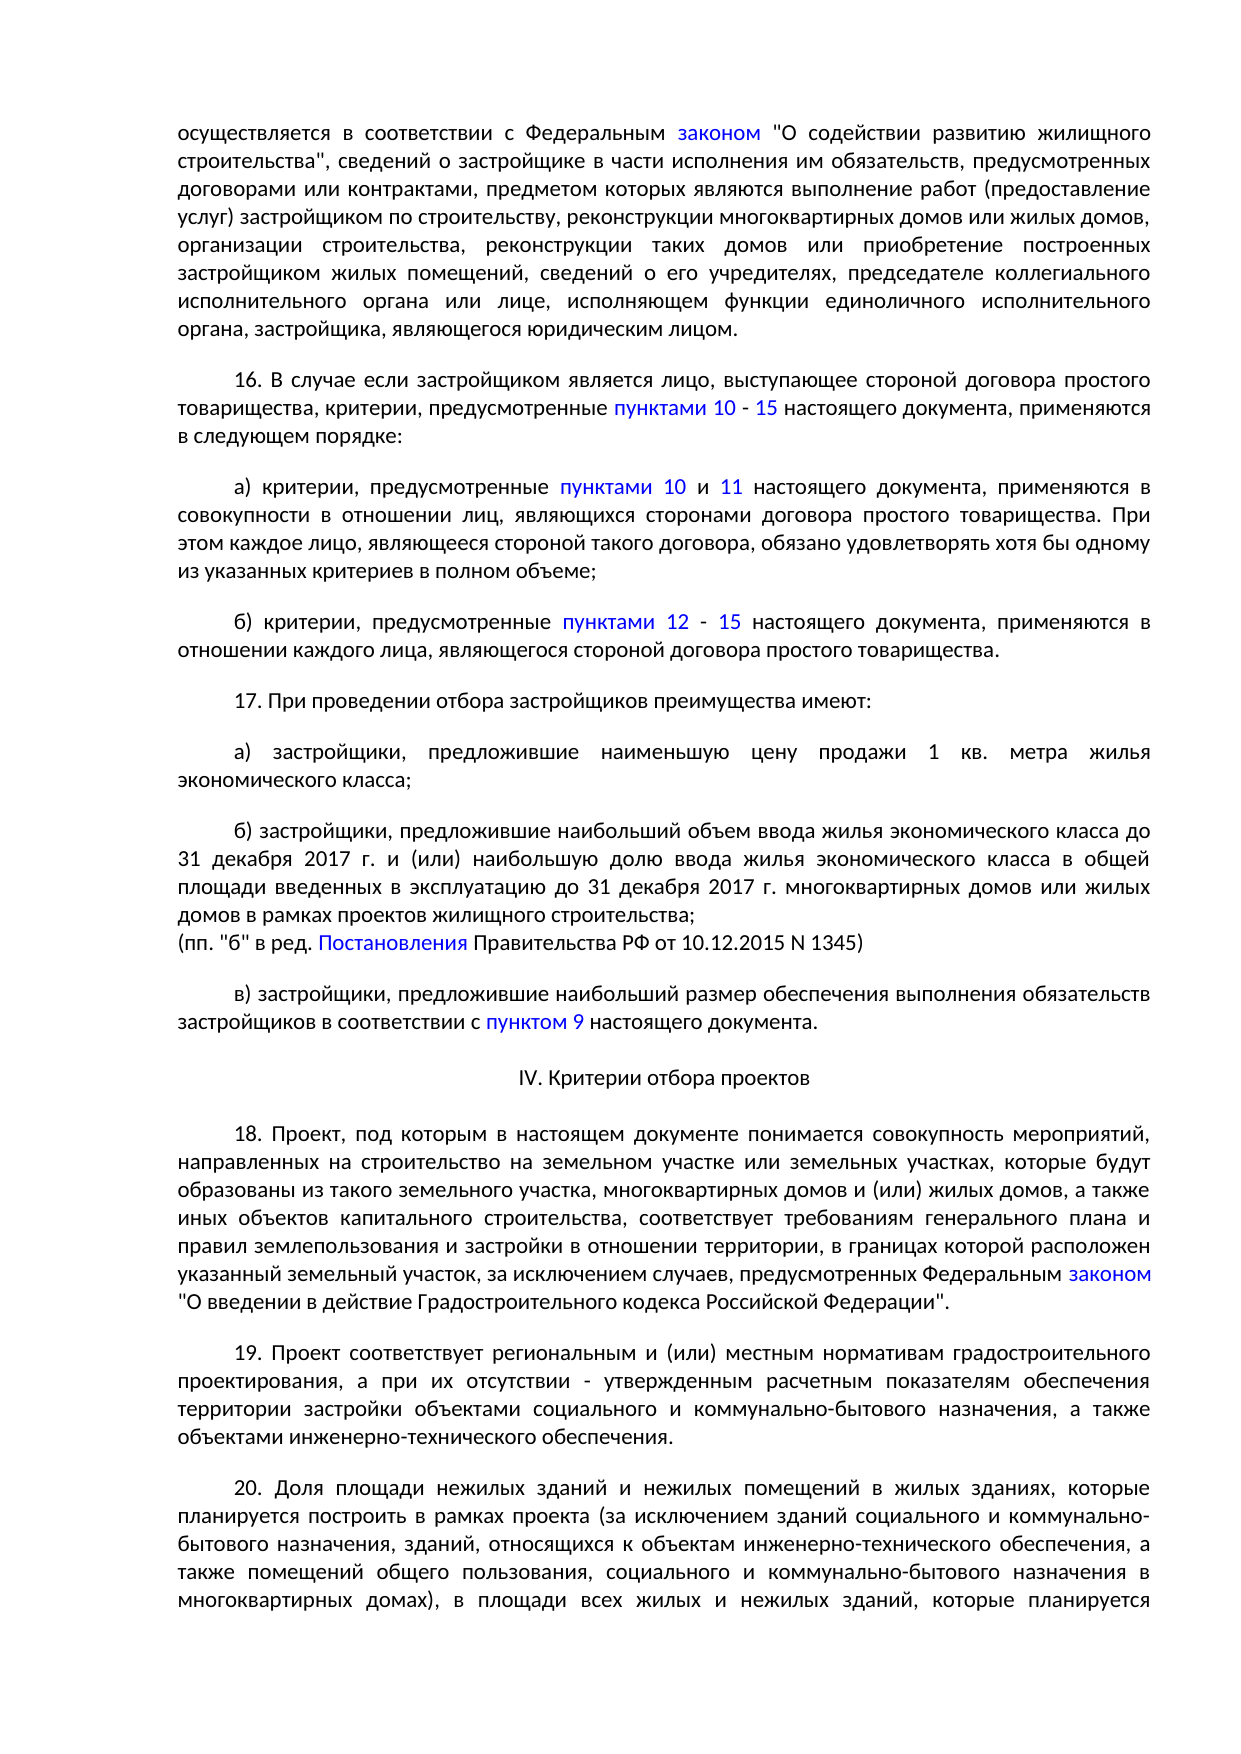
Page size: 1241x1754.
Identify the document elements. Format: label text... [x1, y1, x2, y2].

text б) застройщики, предложившие наибольший объем ввода жилья экономического класса до 31 декабря 2017 г. и (или) наибольшую долю ввода жилья экономического класса в общей площади введенных в эксплуатацию до 31 декабря 2017 г. многоквартирных домов или жилых домов в рамках проектов жилищного строительства; [177, 816, 1152, 928]
text (пп. "б" в ред. Постановления Правительства РФ от 10.12.2015 N 1345) [177, 928, 1152, 956]
text IV. Критерии отбора проектов [177, 1063, 1152, 1091]
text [177, 1473, 1152, 1613]
text 17. При проведении отбора застройщиков преимущества имеют: [177, 686, 1152, 714]
text б) критерии, предусмотренные пунктами 12 - 15 настоящего документа, применяются в отношении каждого лица, являющегося стороной договора простого товарищества. [177, 607, 1152, 663]
text в) застройщики, предложившие наибольший размер обеспечения выполнения обязательств застройщиков в соответствии с пунктом 9 настоящего документа. [177, 979, 1152, 1035]
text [177, 118, 1152, 342]
text 18. Проект, под которым в настоящем документе понимается совокупность мероприятий, направленных на строительство на земельном участке или земельных участках, которые будут образованы из такого земельного участка, многоквартирных домов и (или) жилых домов, а также иных объектов капитального строительства, соответствует требованиям генерального плана и правил землепользования и застройки в отношении территории, в границах которой расположен указанный земельный участок, за исключением случаев, предусмотренных Федеральным законом "О введении в действие Градостроительного кодекса Российской Федерации". [177, 1119, 1152, 1315]
text а) застройщики, предложившие наименьшую цену продажи 1 кв. метра жилья экономического класса; [177, 737, 1152, 793]
text а) критерии, предусмотренные пунктами 10 и 11 настоящего документа, применяются в совокупности в отношении лиц, являющихся сторонами договора простого товарищества. При этом каждое лицо, являющееся стороной такого договора, обязано удовлетворять хотя бы одному из указанных критериев в полном объеме; [177, 472, 1152, 584]
text 19. Проект соответствует региональным и (или) местным нормативам градостроительного проектирования, а при их отсутствии - утвержденным расчетным показателям обеспечения территории застройки объектами социального и коммунально-бытового назначения, а также объектами инженерно-технического обеспечения. [177, 1338, 1152, 1450]
text 16. В случае если застройщиком является лицо, выступающее стороной договора простого товарищества, критерии, предусмотренные пунктами 10 - 15 настоящего документа, применяются в следующем порядке: [177, 365, 1152, 449]
